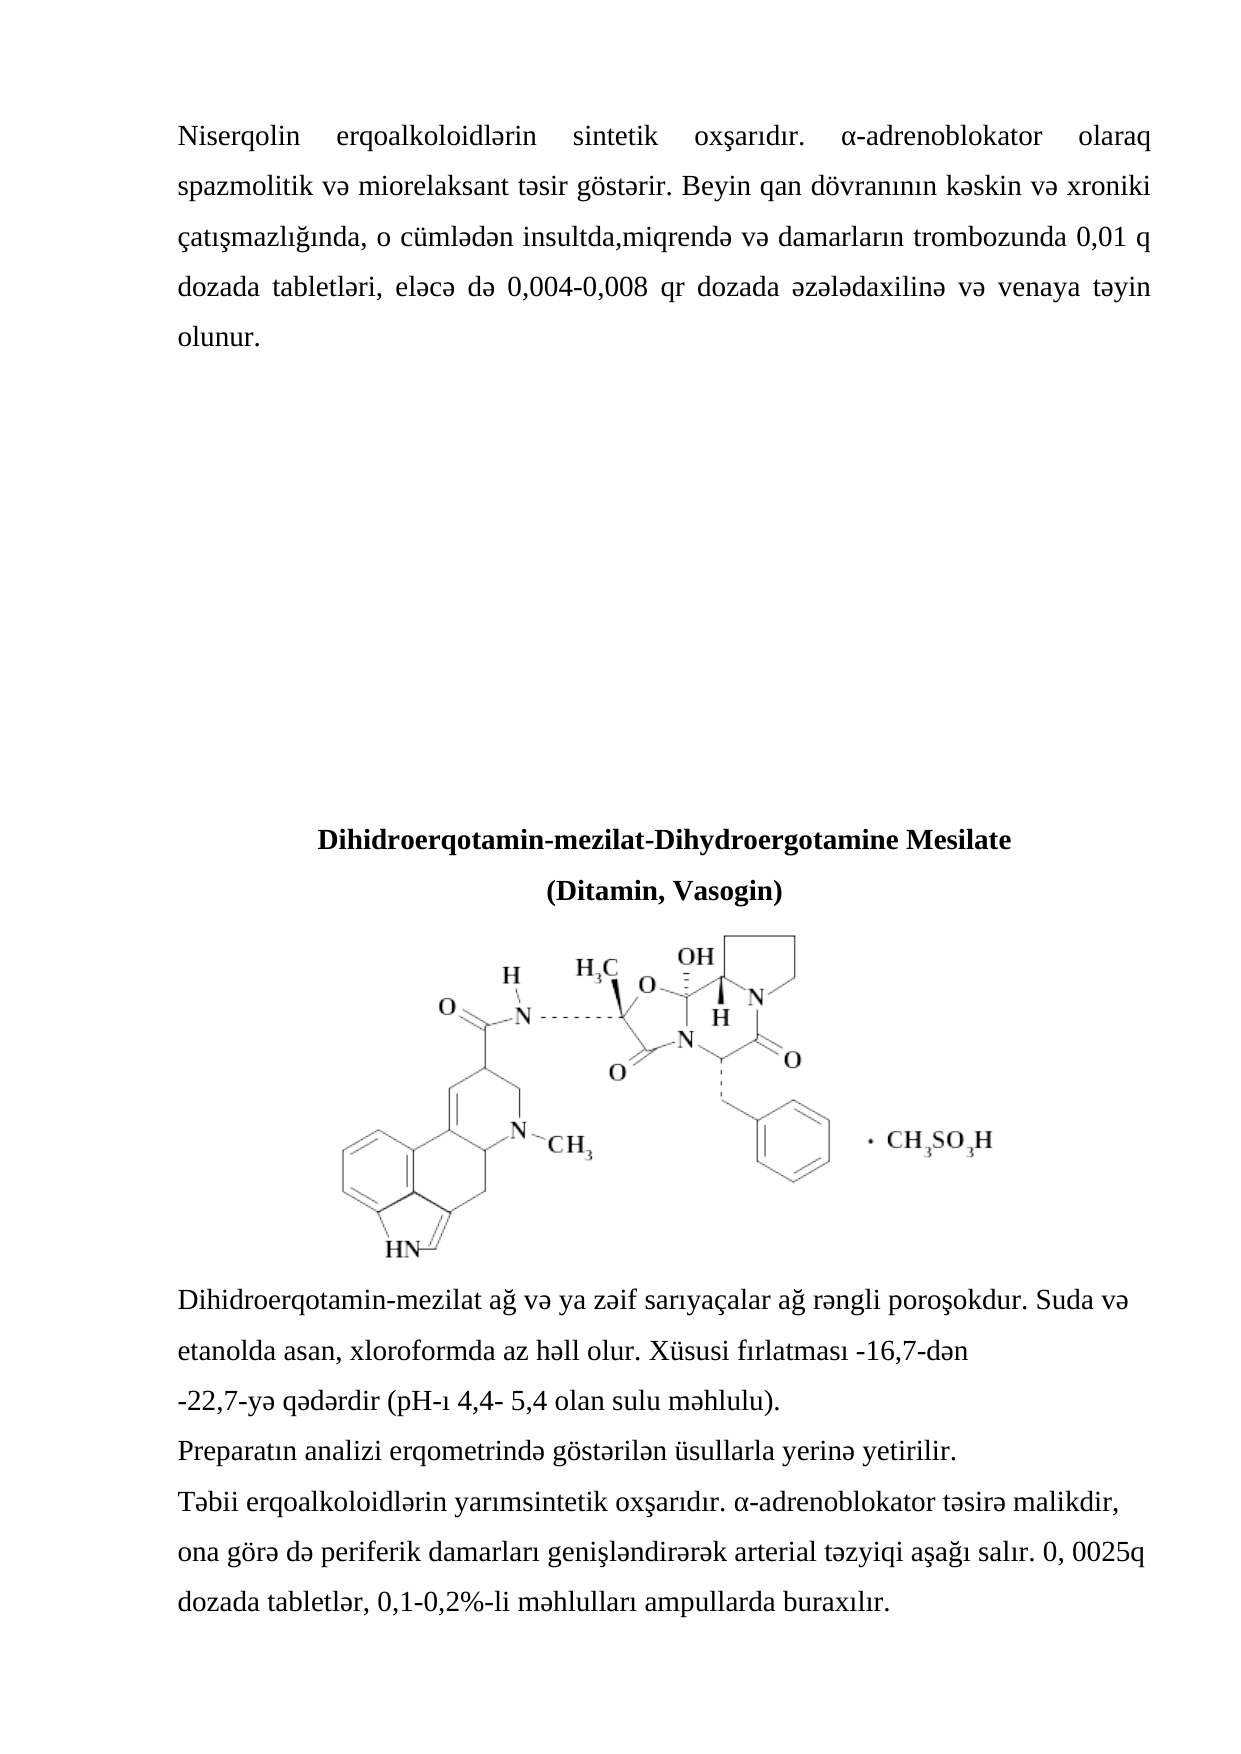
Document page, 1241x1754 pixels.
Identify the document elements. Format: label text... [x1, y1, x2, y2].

text (Ditamin, Vasogin) [177, 873, 1152, 906]
text Dihidroerqotamin-mezilat-Dihydroergotamine Mesilate [177, 822, 1152, 856]
text -22,7-yə qədərdir (pH-ı 4,4- 5,4 olan sulu məhlulu). [177, 1383, 1152, 1417]
text Dihidroerqotamin-mezilat ağ və ya zəif sarıyaçalar ağ rəngli poroşokdur. Suda və etanolda asan, xloroformda az həll olur. Xüsusi fırlatması -16,7-dən [177, 1282, 1152, 1366]
text Təbii erqoalkoloidlərin yarımsintetik oxşarıdır. α-adrenoblokator təsirə malikdir, ona görə də periferik damarları genişləndirərək arterial təzyiqi aşağı salır. 0, 0025q dozada tabletlər, 0,1-0,2%-li məhlulları ampullarda buraxılır. [177, 1484, 1152, 1618]
text Niserqolin erqoalkoloidlərin sintetik oxşarıdır. α-adrenoblokator olaraq spazmolitik və miorelaksant təsir göstərir. Beyin qan dövranının kəskin və xroniki çatışmazlığında, o cümlədən insultda,miqrendə və damarların trombozunda 0,01 q dozada tabletləri, eləcə də 0,004-0,008 qr dozada əzələdaxilinə və venaya təyin olunur. [177, 118, 1152, 353]
text Preparatın analizi erqometrində göstərilən üsullarla yerinə yetirilir. [177, 1433, 1152, 1467]
